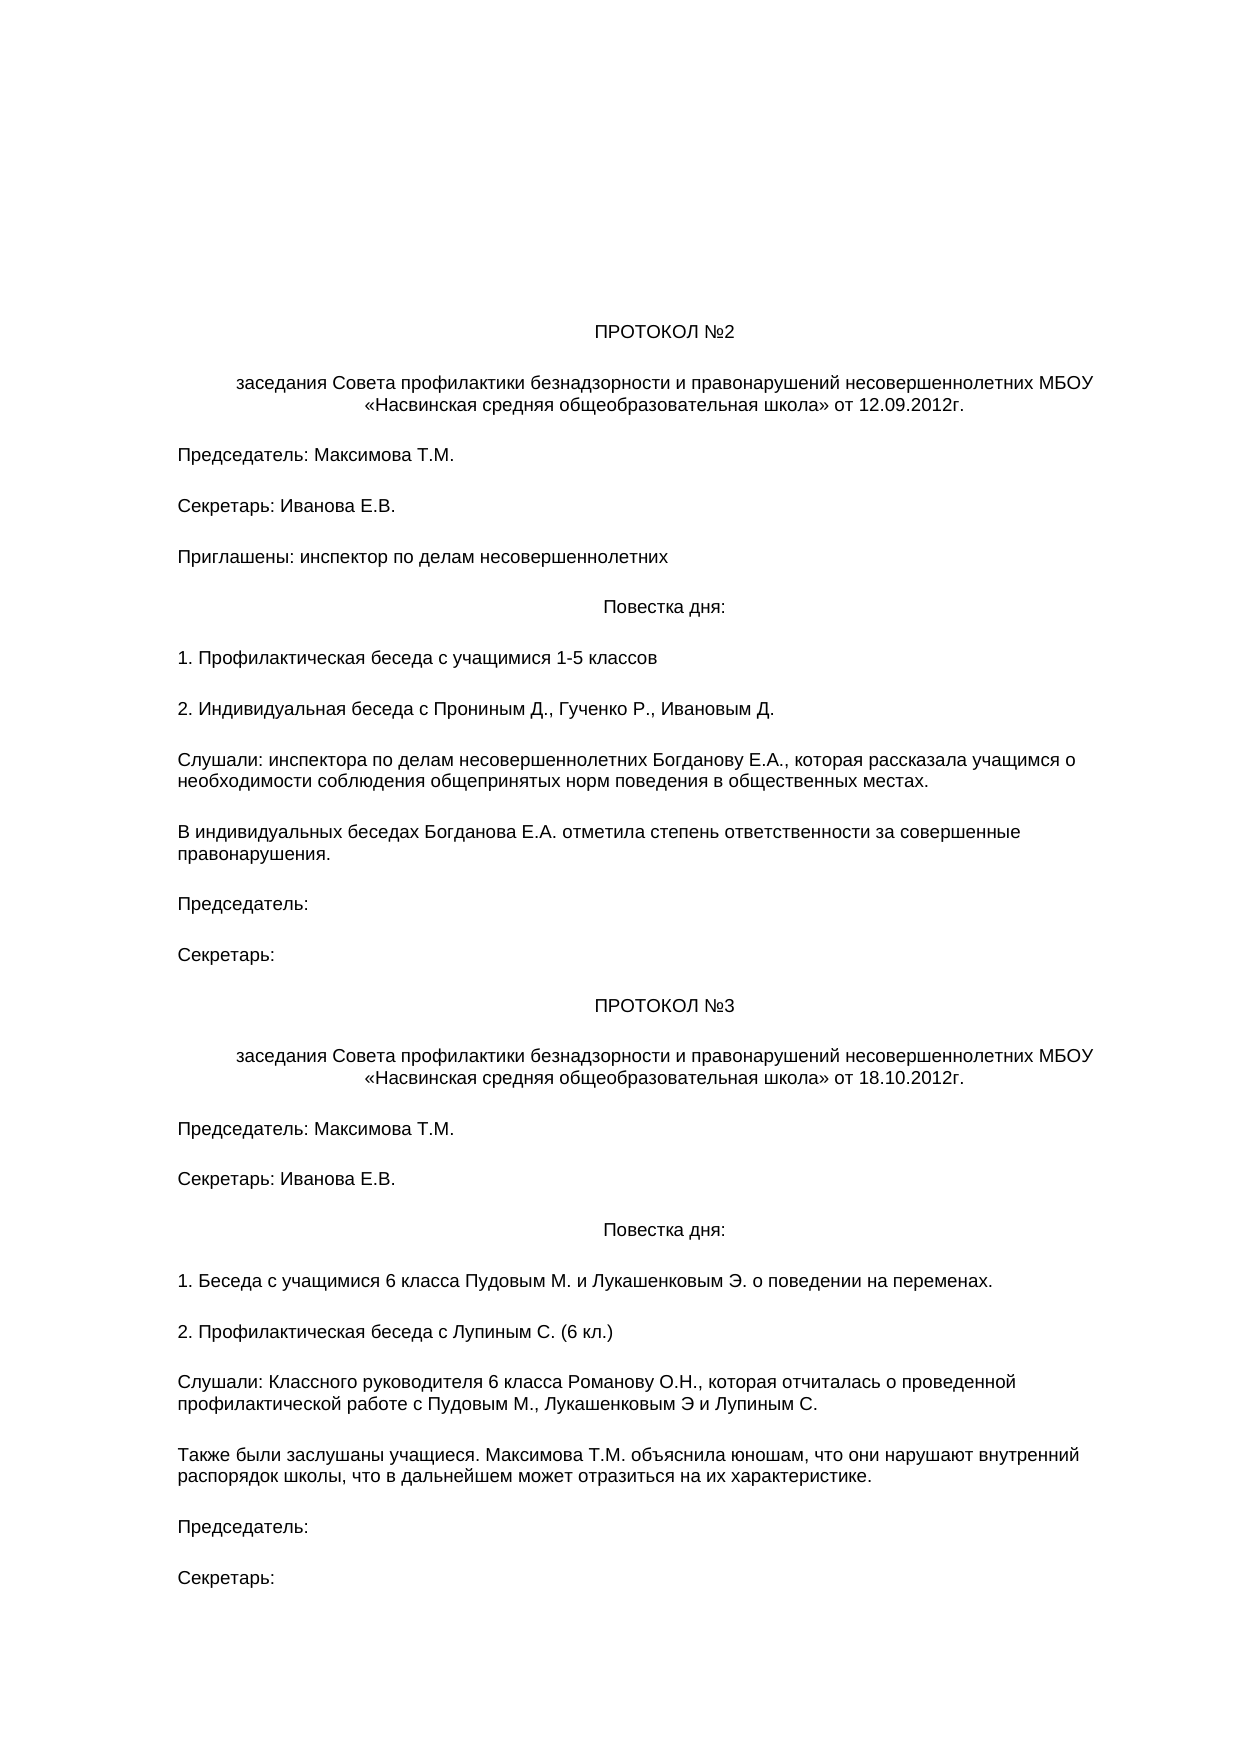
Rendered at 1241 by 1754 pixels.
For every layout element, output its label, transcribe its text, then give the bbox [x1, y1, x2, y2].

text Секретарь: [177, 944, 1152, 965]
text Слушали: инспектора по делам несовершеннолетних Богданову Е.А., которая рассказала учащимся о необходимости соблюдения общепринятых норм поведения в общественных местах. [177, 748, 1152, 792]
text 1. Профилактическая беседа с учащимися 1-5 классов [177, 647, 1152, 668]
text В индивидуальных беседах Богданова Е.А. отметила степень ответственности за совершенные правонарушения. [177, 821, 1152, 864]
text Также были заслушаны учащиеся. Максимова Т.М. объяснила юношам, что они нарушают внутренний распорядок школы, что в дальнейшем может отразиться на их характеристике. [177, 1443, 1152, 1487]
text заседания Совета профилактики безнадзорности и правонарушений несовершеннолетних МБОУ «Насвинская средняя общеобразовательная школа» от 18.10.2012г. [177, 1045, 1152, 1088]
text 2. Индивидуальная беседа с Прониным Д., Гученко Р., Ивановым Д. [177, 698, 1152, 719]
text Секретарь: Иванова Е.В. [177, 1168, 1152, 1190]
text Председатель: [177, 1516, 1152, 1537]
text 1. Беседа с учащимися 6 класса Пудовым М. и Лукашенковым Э. о поведении на переменах. [177, 1270, 1152, 1291]
text 2. Профилактическая беседа с Лупиным С. (6 кл.) [177, 1320, 1152, 1342]
text Секретарь: [177, 1566, 1152, 1588]
text Секретарь: Иванова Е.В. [177, 495, 1152, 516]
text Председатель: Максимова Т.М. [177, 1117, 1152, 1139]
text Приглашены: инспектор по делам несовершеннолетних [177, 546, 1152, 567]
text Председатель: Максимова Т.М. [177, 444, 1152, 466]
text Председатель: [177, 893, 1152, 914]
text Повестка дня: [177, 596, 1152, 618]
text ПРОТОКОЛ №2 [177, 321, 1152, 343]
text ПРОТОКОЛ №3 [177, 994, 1152, 1016]
text Повестка дня: [177, 1219, 1152, 1241]
text Слушали: Классного руководителя 6 класса Романову О.Н., которая отчиталась о проведенной профилактической работе с Пудовым М., Лукашенковым Э и Лупиным С. [177, 1371, 1152, 1414]
text заседания Совета профилактики безнадзорности и правонарушений несовершеннолетних МБОУ «Насвинская средняя общеобразовательная школа» от 12.09.2012г. [177, 372, 1152, 415]
